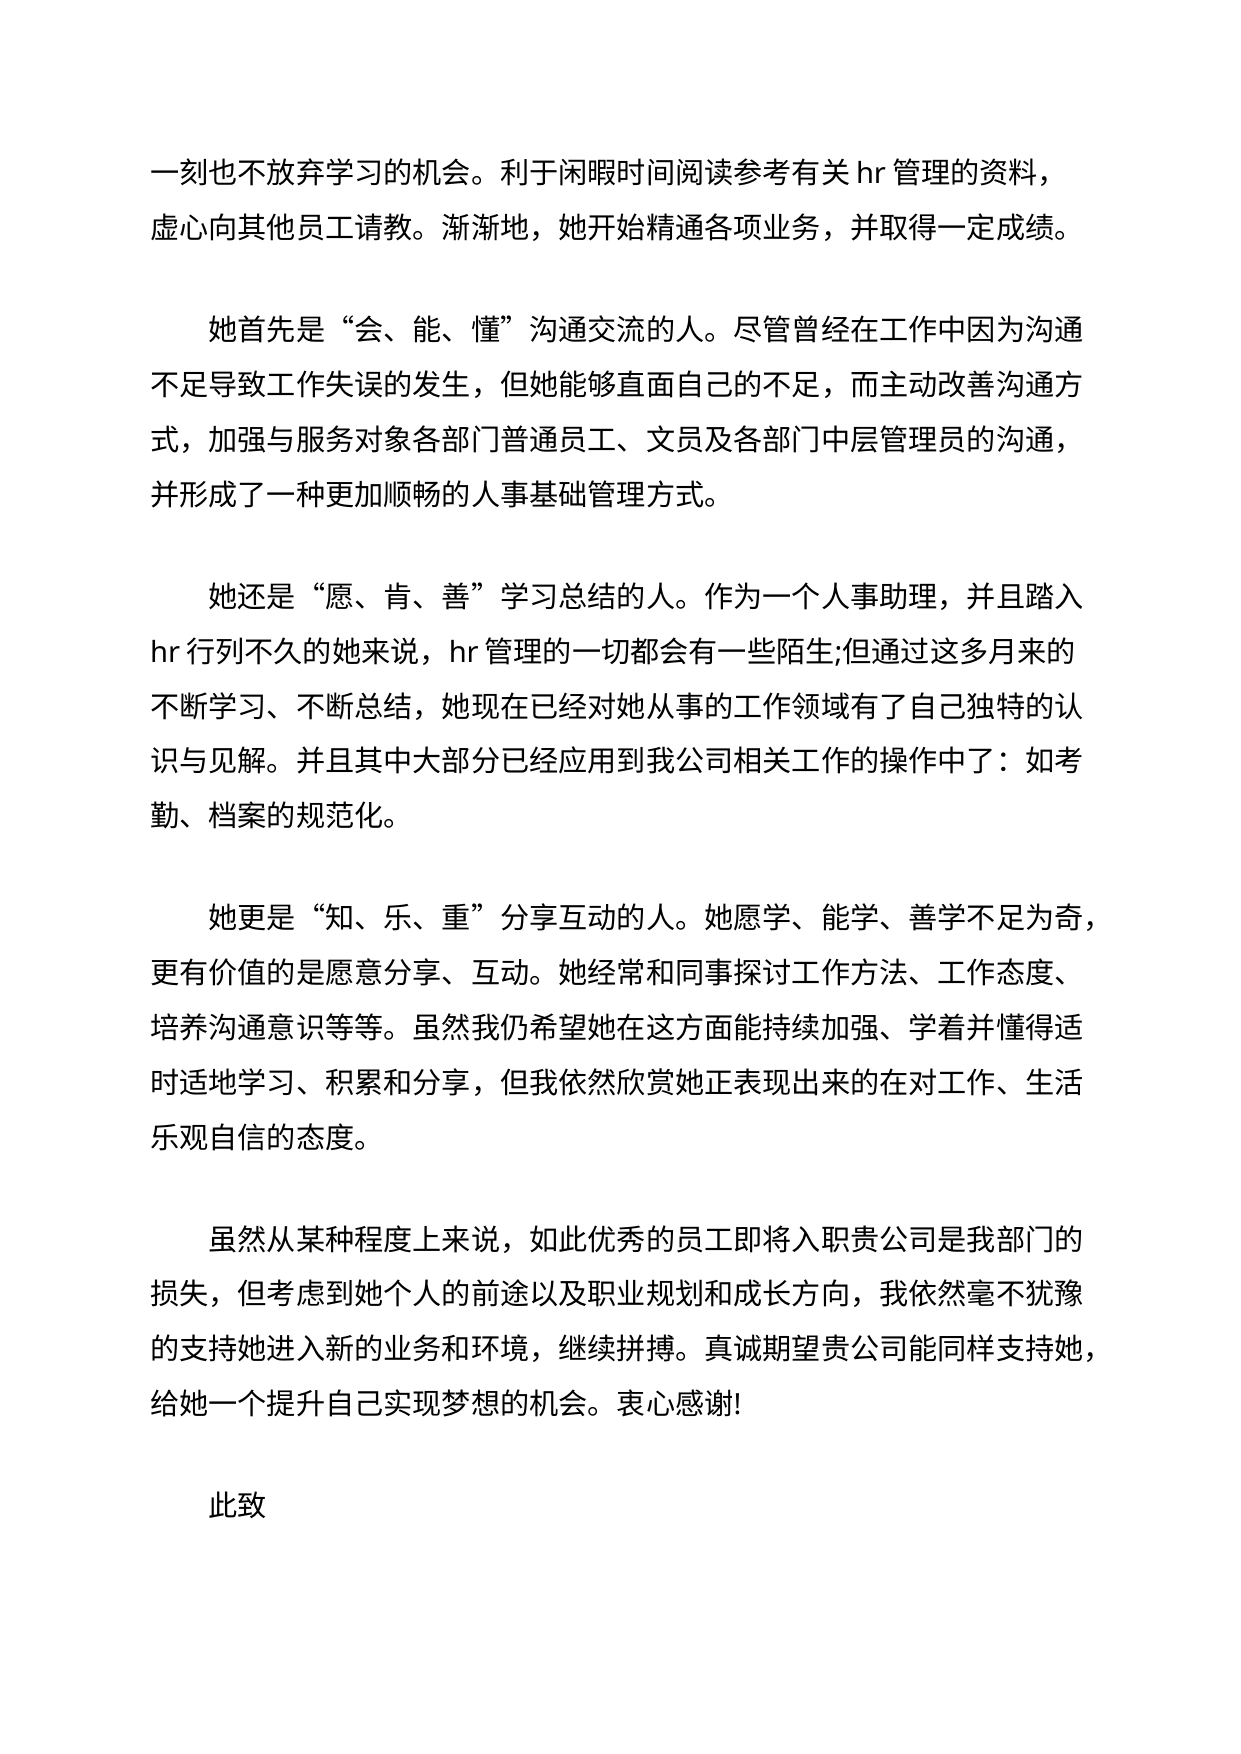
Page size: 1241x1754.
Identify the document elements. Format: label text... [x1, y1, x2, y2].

text 她首先是“会、能、懂”沟通交流的人。尽管曾经在工作中因为沟通不足导致工作失误的发生，但她能够直面自己的不足，而主动改善沟通方式，加强与服务对象各部门普通员工、文员及各部门中层管理员的沟通，并形成了一种更加顺畅的人事基础管理方式。 [150, 307, 1090, 514]
text 她更是“知、乐、重”分享互动的人。她愿学、能学、善学不足为奇，更有价值的是愿意分享、互动。她经常和同事探讨工作方法、工作态度、培养沟通意识等等。虽然我仍希望她在这方面能持续加强、学着并懂得适时适地学习、积累和分享，但我依然欣赏她正表现出来的在对工作、生活乐观自信的态度。 [150, 895, 1090, 1157]
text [150, 150, 1090, 247]
text 虽然从某种程度上来说，如此优秀的员工即将入职贵公司是我部门的损失，但考虑到她个人的前途以及职业规划和成长方向，我依然毫不犹豫的支持她进入新的业务和环境，继续拼搏。真诚期望贵公司能同样支持她，给她一个提升自己实现梦想的机会。衷心感谢! [150, 1216, 1090, 1423]
text 她还是“愿、肯、善”学习总结的人。作为一个人事助理，并且踏入hr行列不久的她来说，hr管理的一切都会有一些陌生;但通过这多月来的不断学习、不断总结，她现在已经对她从事的工作领域有了自己独特的认识与见解。并且其中大部分已经应用到我公司相关工作的操作中了：如考勤、档案的规范化。 [150, 573, 1090, 835]
text 此致 [150, 1483, 1090, 1525]
